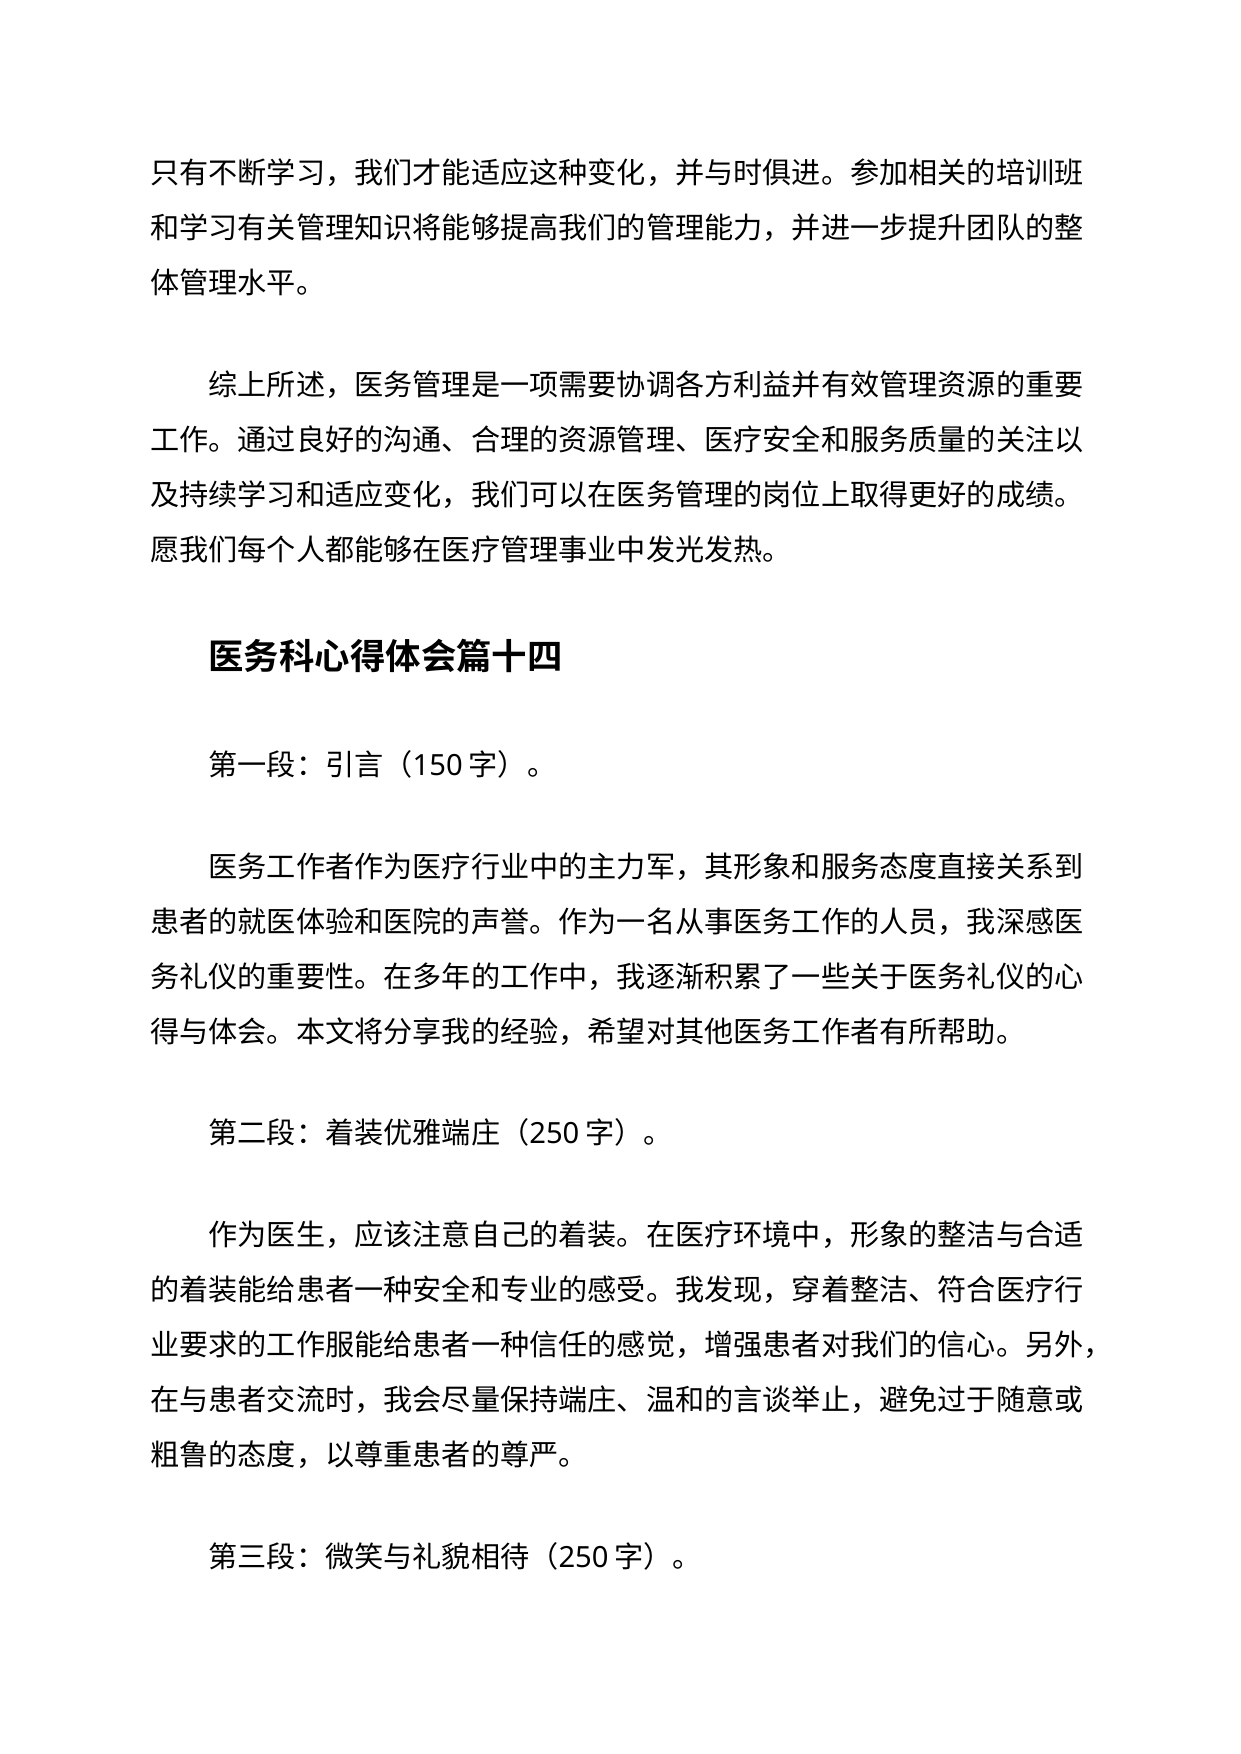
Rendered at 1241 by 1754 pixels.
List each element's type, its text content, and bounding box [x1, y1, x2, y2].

text 第一段：引言（150字）。 [150, 741, 1090, 784]
text 医务科心得体会篇十四 [150, 628, 1090, 679]
text 第二段：着装优雅端庄（250字）。 [150, 1110, 1090, 1152]
text 医务工作者作为医疗行业中的主力军，其形象和服务态度直接关系到患者的就医体验和医院的声誉。作为一名从事医务工作的人员，我深感医务礼仪的重要性。在多年的工作中，我逐渐积累了一些关于医务礼仪的心得与体会。本文将分享我的经验，希望对其他医务工作者有所帮助。 [150, 843, 1090, 1050]
text 作为医生，应该注意自己的着装。在医疗环境中，形象的整洁与合适的着装能给患者一种安全和专业的感受。我发现，穿着整洁、符合医疗行业要求的工作服能给患者一种信任的感觉，增强患者对我们的信心。另外，在与患者交流时，我会尽量保持端庄、温和的言谈举止，避免过于随意或粗鲁的态度，以尊重患者的尊严。 [150, 1212, 1090, 1474]
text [150, 150, 1090, 302]
text 综上所述，医务管理是一项需要协调各方利益并有效管理资源的重要工作。通过良好的沟通、合理的资源管理、医疗安全和服务质量的关注以及持续学习和适应变化，我们可以在医务管理的岗位上取得更好的成绩。愿我们每个人都能够在医疗管理事业中发光发热。 [150, 362, 1090, 568]
text 第三段：微笑与礼貌相待（250字）。 [150, 1533, 1090, 1576]
